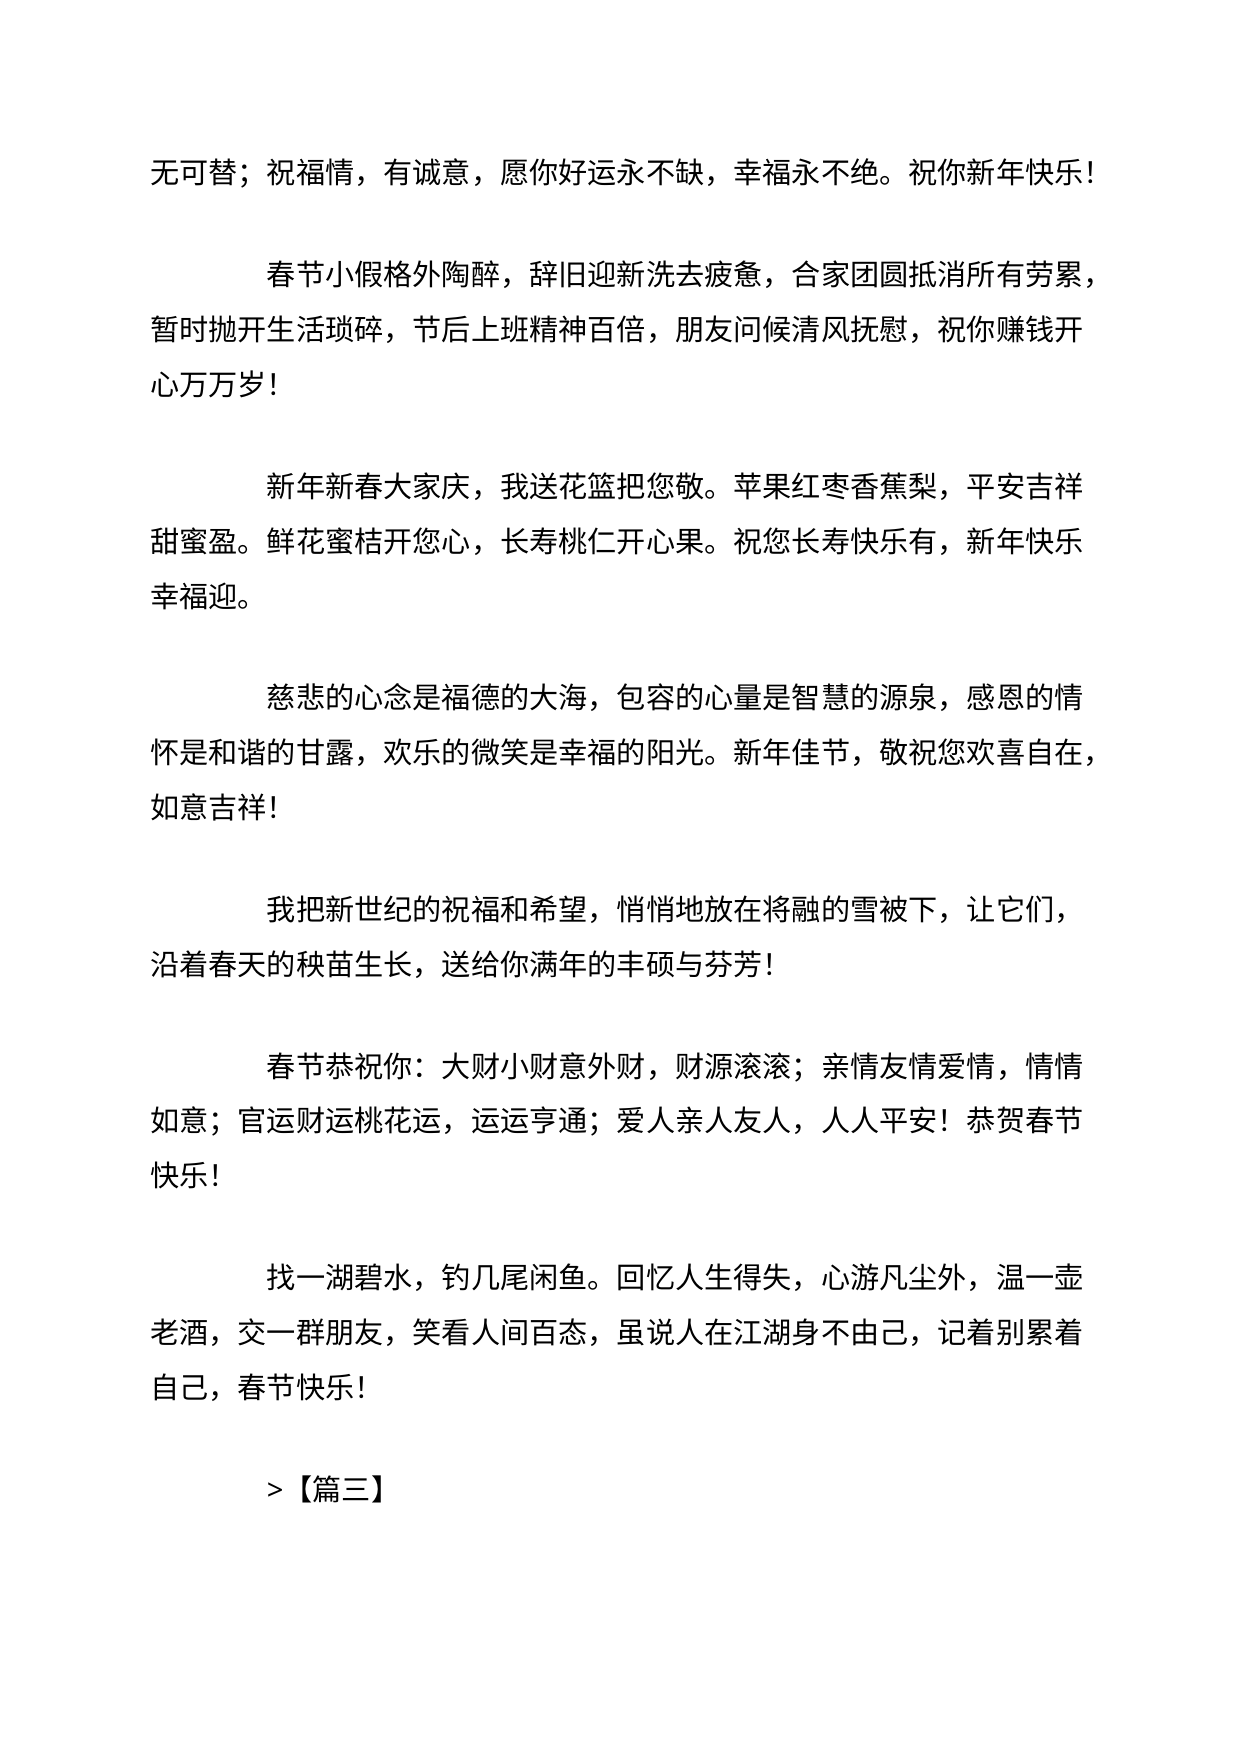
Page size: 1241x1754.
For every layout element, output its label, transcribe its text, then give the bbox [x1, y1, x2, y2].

text 新年新春大家庆，我送花篮把您敬。苹果红枣香蕉梨，平安吉祥甜蜜盈。鲜花蜜桔开您心，长寿桃仁开心果。祝您长寿快乐有，新年快乐幸福迎。 [150, 463, 1090, 615]
text 春节恭祝你：大财小财意外财，财源滚滚；亲情友情爱情，情情如意；官运财运桃花运，运运亨通；爱人亲人友人，人人平安！恭贺春节快乐！ [150, 1043, 1090, 1195]
text 春节小假格外陶醉，辞旧迎新洗去疲惫，合家团圆抵消所有劳累，暂时抛开生活琐碎，节后上班精神百倍，朋友问候清风抚慰，祝你赚钱开心万万岁！ [150, 252, 1090, 404]
text 慈悲的心念是福德的大海，包容的心量是智慧的源泉，感恩的情怀是和谐的甘露，欢乐的微笑是幸福的阳光。新年佳节，敬祝您欢喜自在，如意吉祥！ [150, 675, 1090, 827]
text >【篇三】 [150, 1466, 1090, 1509]
text 找一湖碧水，钓几尾闲鱼。回忆人生得失，心游凡尘外，温一壶老酒，交一群朋友，笑看人间百态，虽说人在江湖身不由己，记着别累着自己，春节快乐！ [150, 1255, 1090, 1407]
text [150, 150, 1090, 192]
text 我把新世纪的祝福和希望，悄悄地放在将融的雪被下，让它们，沿着春天的秧苗生长，送给你满年的丰硕与芬芳！ [150, 886, 1090, 984]
